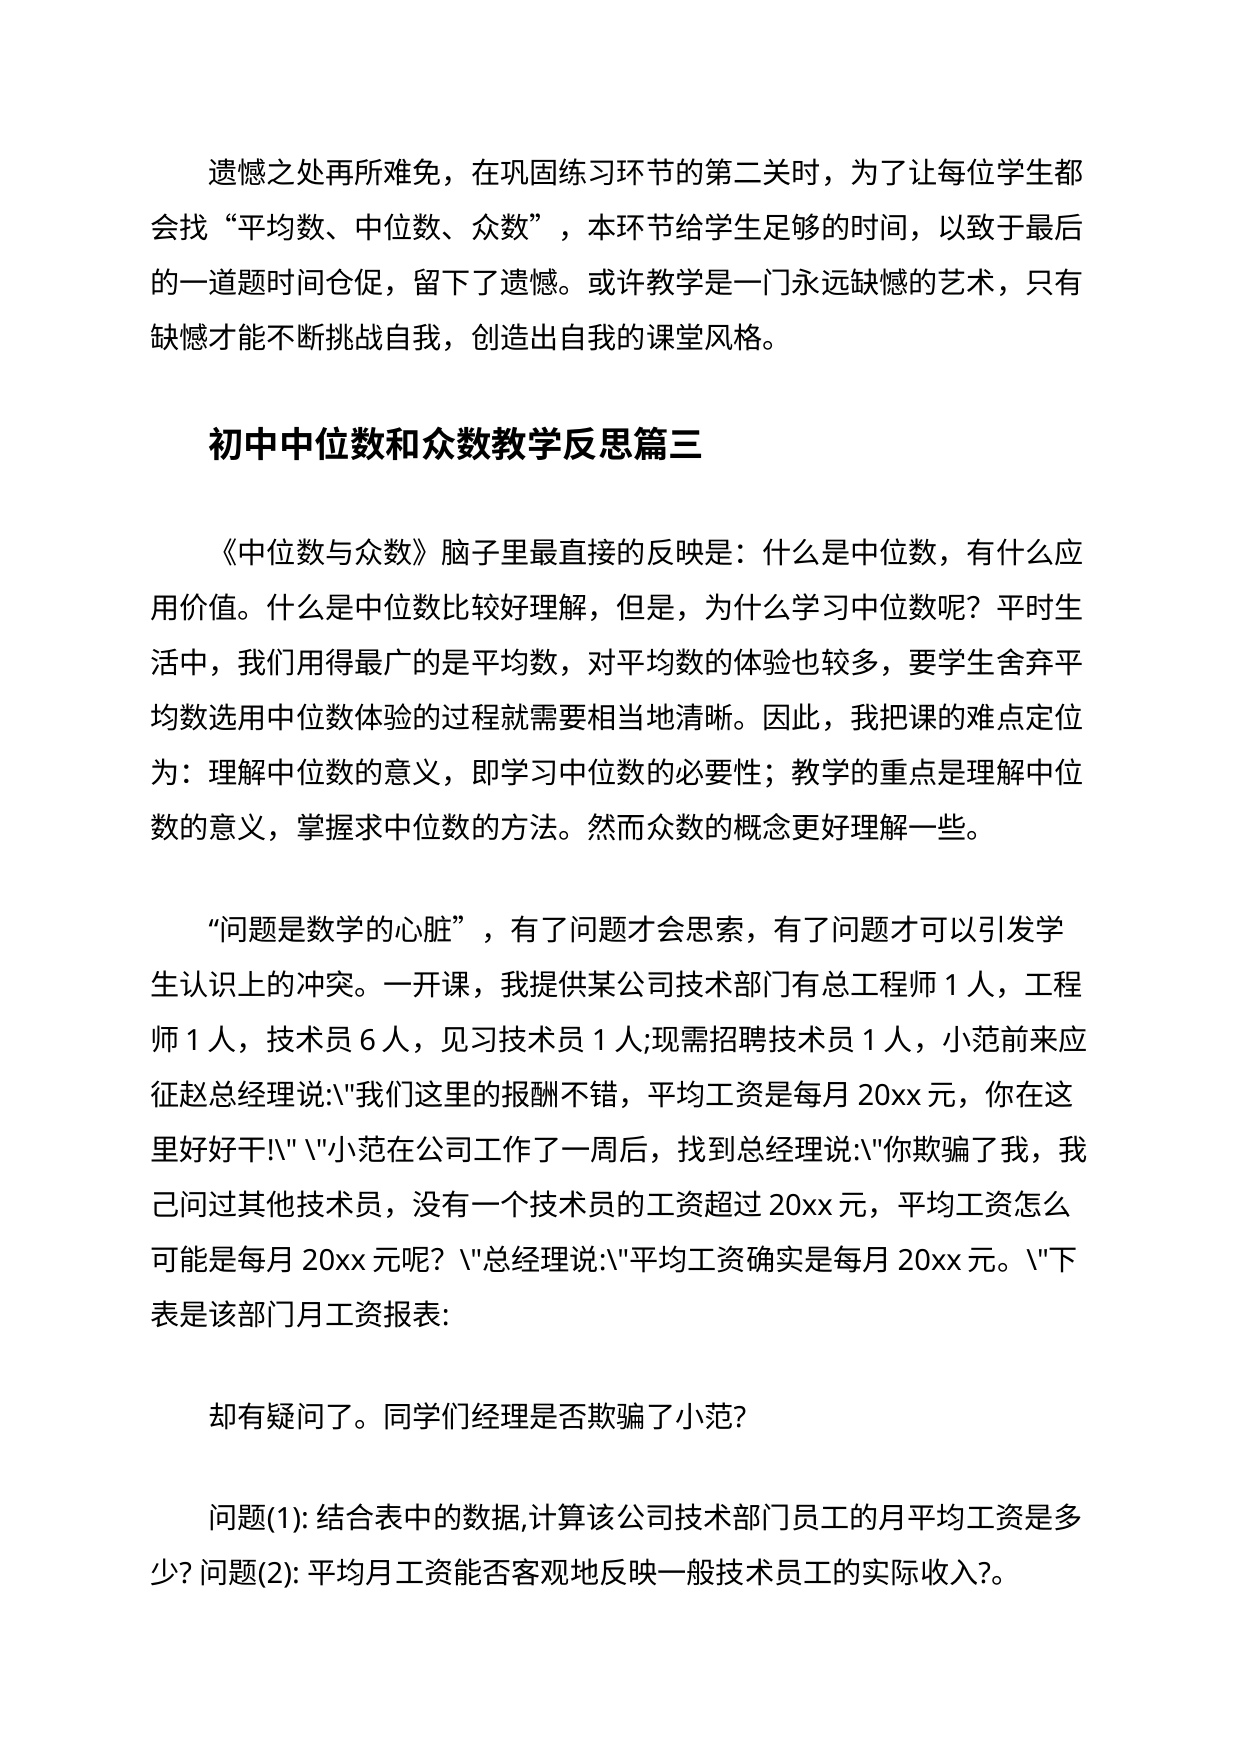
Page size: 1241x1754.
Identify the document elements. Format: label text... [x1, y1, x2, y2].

text 初中中位数和众数教学反思篇三 [150, 416, 1090, 468]
text 却有疑问了。同学们经理是否欺骗了小范? [150, 1393, 1090, 1436]
text 问题(1): 结合表中的数据,计算该公司技术部门员工的月平均工资是多少? 问题(2): 平均月工资能否客观地反映一般技术员工的实际收入?。 [150, 1495, 1090, 1592]
text 遗憾之处再所难免，在巩固练习环节的第二关时，为了让每位学生都会找“平均数、中位数、众数”，本环节给学生足够的时间，以致于最后的一道题时间仓促，留下了遗憾。或许教学是一门永远缺憾的艺术，只有缺憾才能不断挑战自我，创造出自我的课堂风格。 [150, 150, 1090, 357]
text “问题是数学的心脏”，有了问题才会思索，有了问题才可以引发学生认识上的冲突。一开课，我提供某公司技术部门有总工程师1人，工程师1人，技术员6人，见习技术员1人;现需招聘技术员1人，小范前来应征赵总经理说:\"我们这里的报酬不错，平均工资是每月20xx元，你在这里好好干!\" \"小范在公司工作了一周后，找到总经理说:\"你欺骗了我，我己问过其他技术员，没有一个技术员的工资超过20xx元，平均工资怎么可能是每月20xx元呢？\"总经理说:\"平均工资确实是每月20xx元。\"下表是该部门月工资报表: [150, 906, 1090, 1333]
text 《中位数与众数》脑子里最直接的反映是：什么是中位数，有什么应用价值。什么是中位数比较好理解，但是，为什么学习中位数呢？平时生活中，我们用得最广的是平均数，对平均数的体验也较多，要学生舍弃平均数选用中位数体验的过程就需要相当地清晰。因此，我把课的难点定位为：理解中位数的意义，即学习中位数的必要性；教学的重点是理解中位数的意义，掌握求中位数的方法。然而众数的概念更好理解一些。 [150, 530, 1090, 847]
